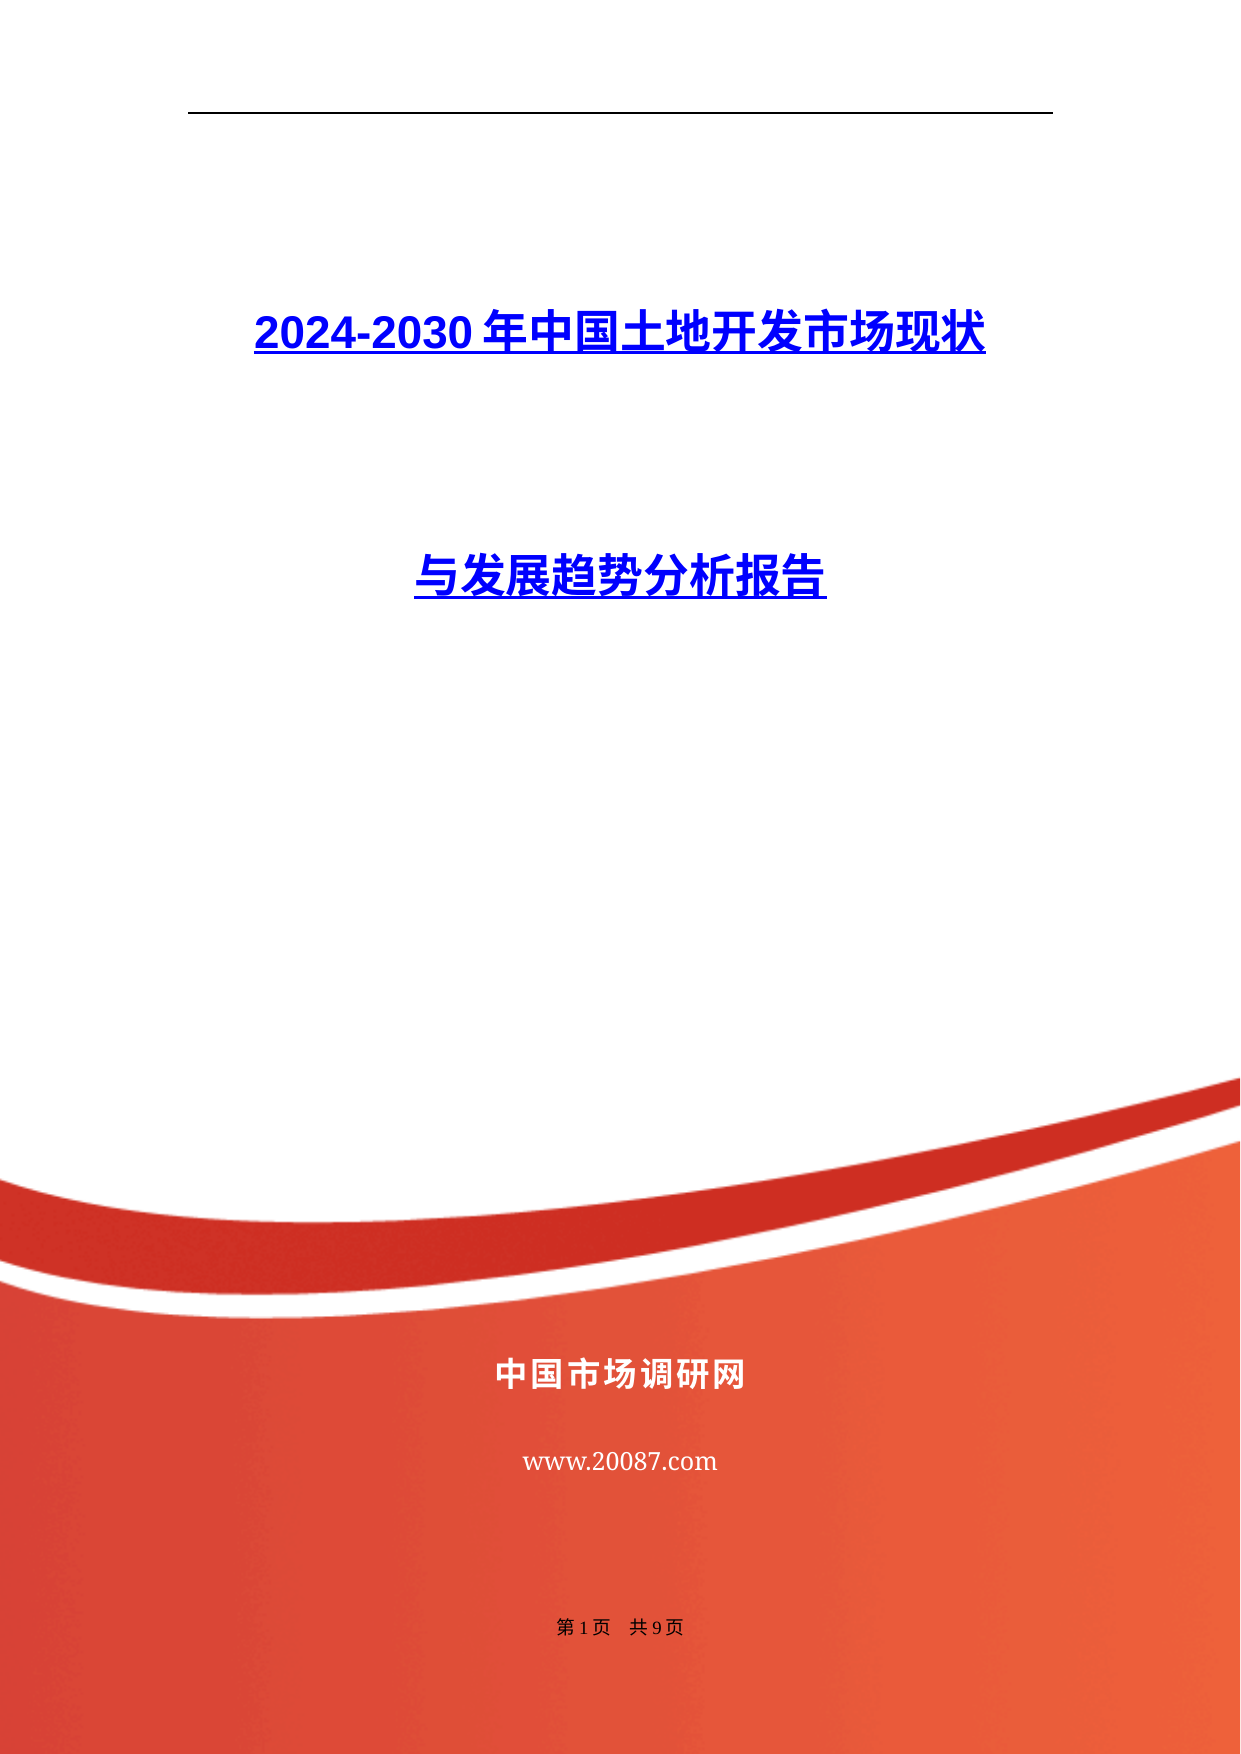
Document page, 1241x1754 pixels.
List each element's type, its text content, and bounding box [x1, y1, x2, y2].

table_header 2024-2030年中国土地开发市场现状与发展趋势分析报告 [188, 207, 1053, 773]
picture [0, 1006, 1241, 1754]
text www.20087.com [187, 1428, 1053, 1493]
subtitle 中国市场调研网 [187, 1339, 1053, 1404]
